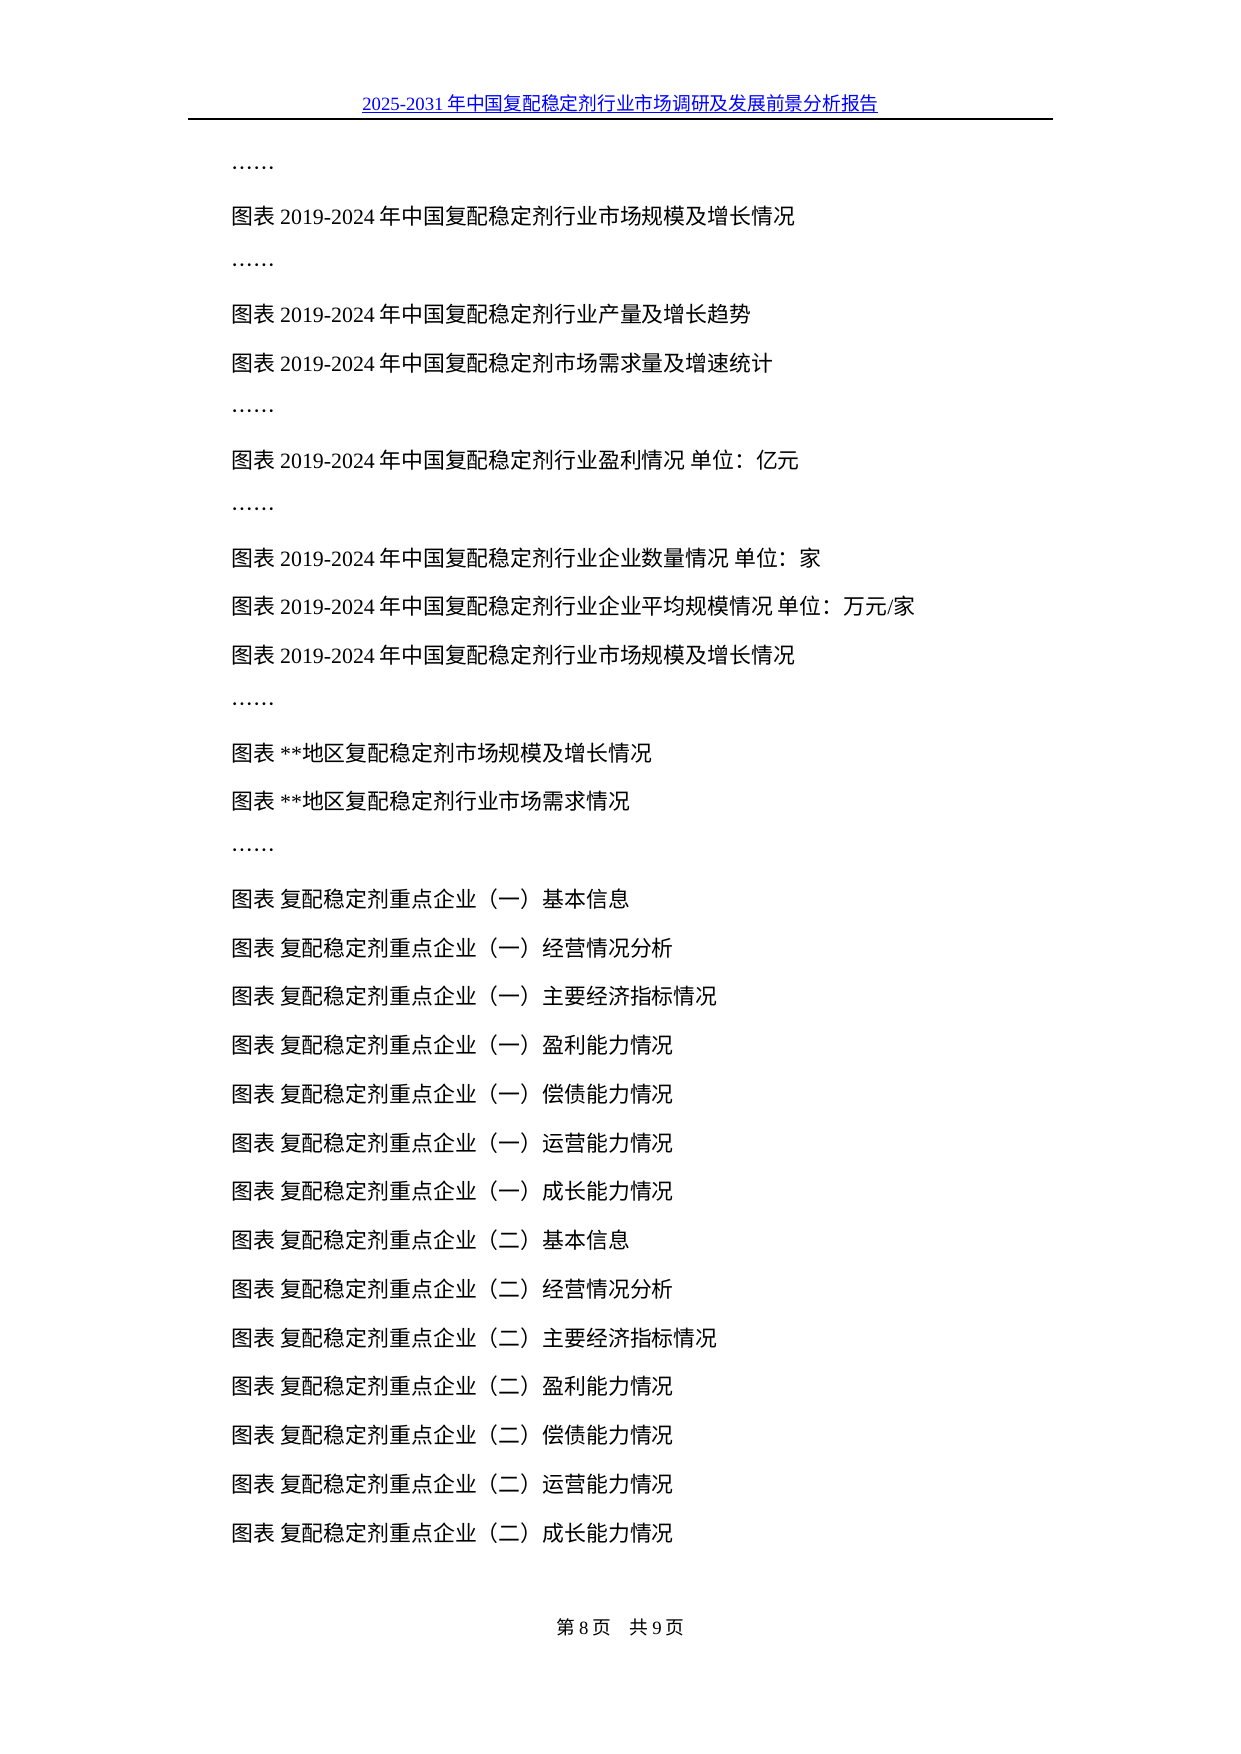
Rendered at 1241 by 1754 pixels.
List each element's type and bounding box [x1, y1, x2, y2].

text [187, 150, 1053, 1548]
